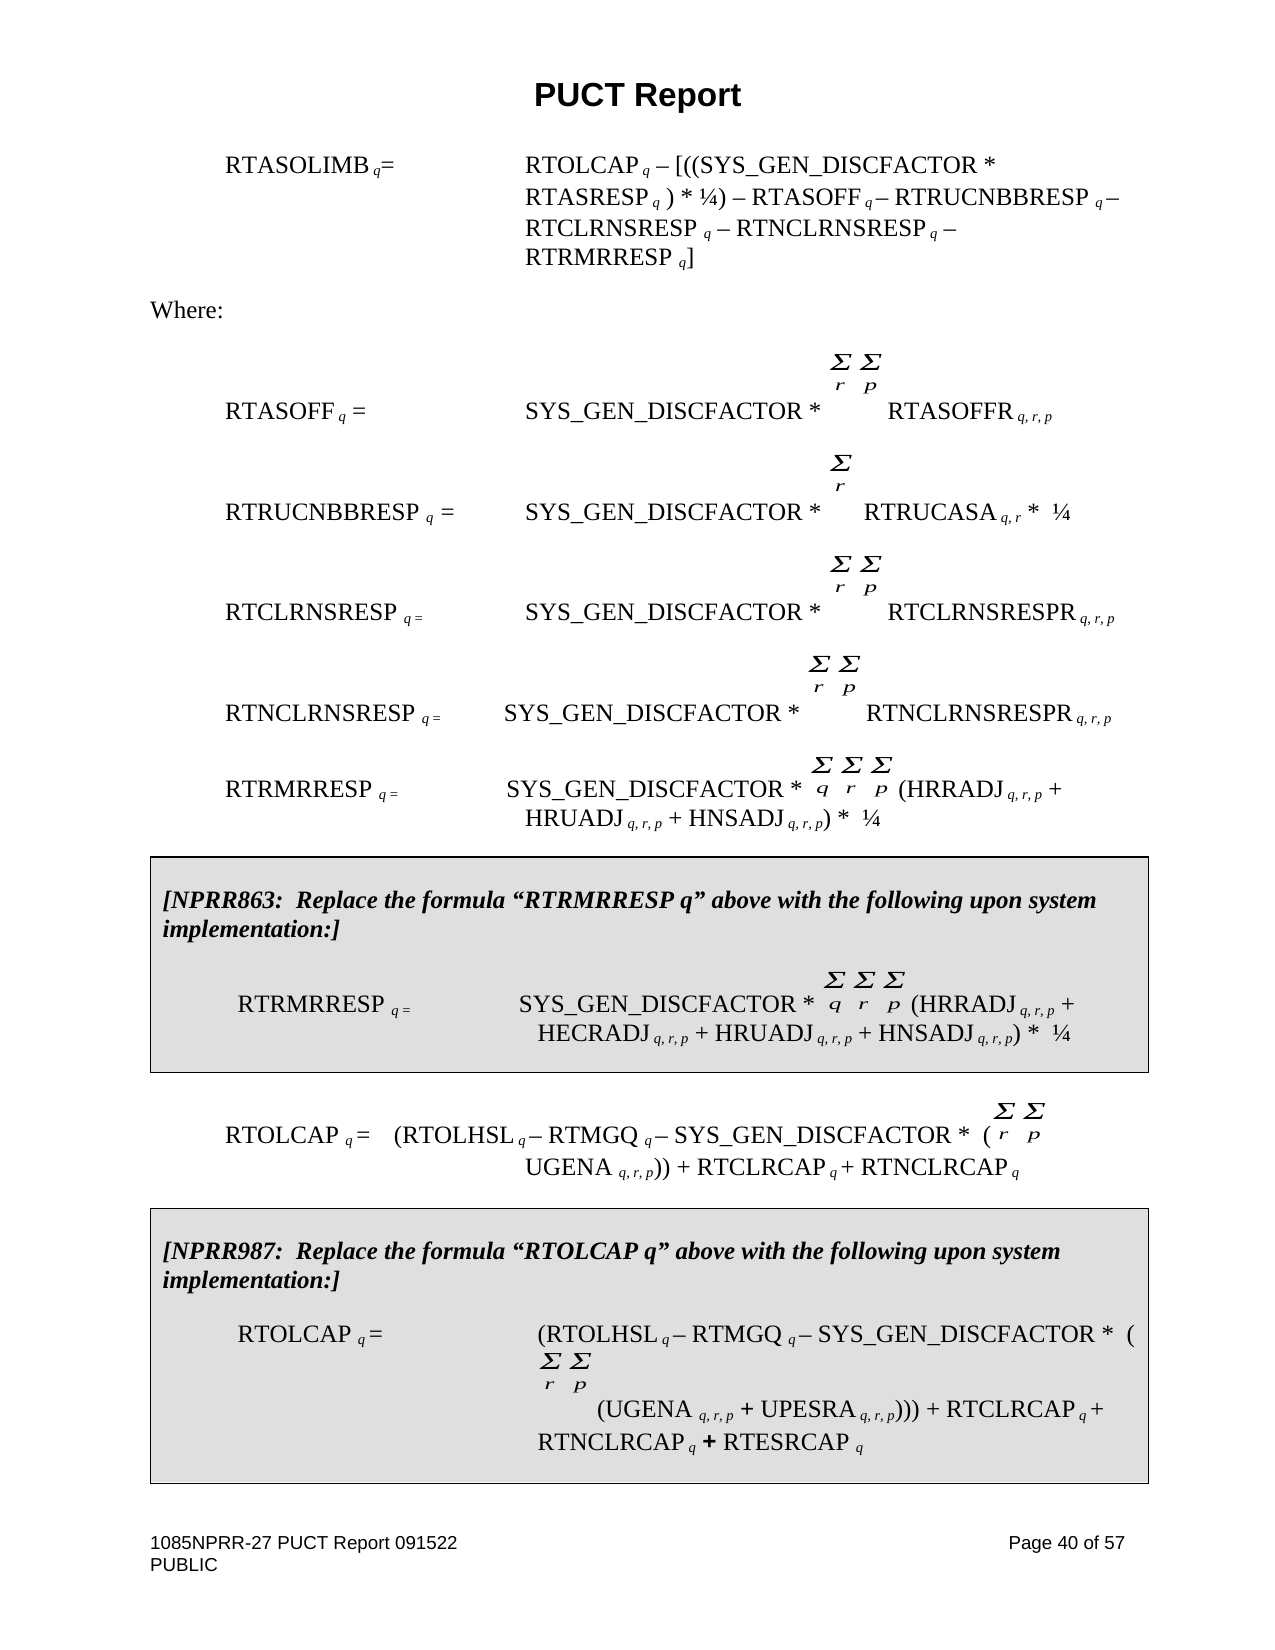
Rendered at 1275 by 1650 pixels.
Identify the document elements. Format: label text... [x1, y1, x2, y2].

text RTASOFF q = SYS_GEN_DISCFACTOR * RTASOFFR q, r, p [150, 349, 1125, 425]
table_header [NPRR987: Replace the formula “RTOLCAP q” above with the following upon system implementation:] RTOLCAP q = (RTOLHSL q – RTMGQ q – SYS_GEN_DISCFACTOR * ((UGENA q, r, p + UPESRA q, r, p))) + RTCLRCAP q + RTNCLRCAP q + RTESRCAP q [151, 1209, 1148, 1482]
text RTASOLIMB q= RTOLCAP q – [((SYS_GEN_DISCFACTOR * RTASRESP q ) * ¼) – RTASOFF q – RTRUCNBBRESP q – RTCLRNSRESP q – RTNCLRNSRESP q – RTRMRRESP q] [225, 150, 1125, 270]
text RTRMRRESP q = SYS_GEN_DISCFACTOR * (HRRADJ q, r, p + HRUADJ q, r, p + HNSADJ q, r, p) * ¼ [225, 752, 1125, 831]
text RTOLCAP q = (RTOLHSL q – RTMGQ q – SYS_GEN_DISCFACTOR * (UGENA q, r, p)) + RTCLRCAP q + RTNCLRCAP q [225, 1098, 1125, 1183]
text RTNCLRNSRESP q = SYS_GEN_DISCFACTOR * RTNCLRNSRESPR q, r, p [150, 651, 1125, 727]
text RTCLRNSRESP q = SYS_GEN_DISCFACTOR * RTCLRNSRESPR q, r, p [150, 551, 1125, 626]
text RTRUCNBBRESP q = SYS_GEN_DISCFACTOR * RTRUCASA q, r * ¼ [150, 450, 1125, 526]
table_header [NPRR863: Replace the formula “RTRMRRESP q” above with the following upon system implementation:] RTRMRRESP q = SYS_GEN_DISCFACTOR * (HRRADJ q, r, p + HECRADJ q, r, p + HRUADJ q, r, p + HNSADJ q, r, p) * ¼ [151, 858, 1148, 1072]
text Where: [150, 295, 1125, 324]
